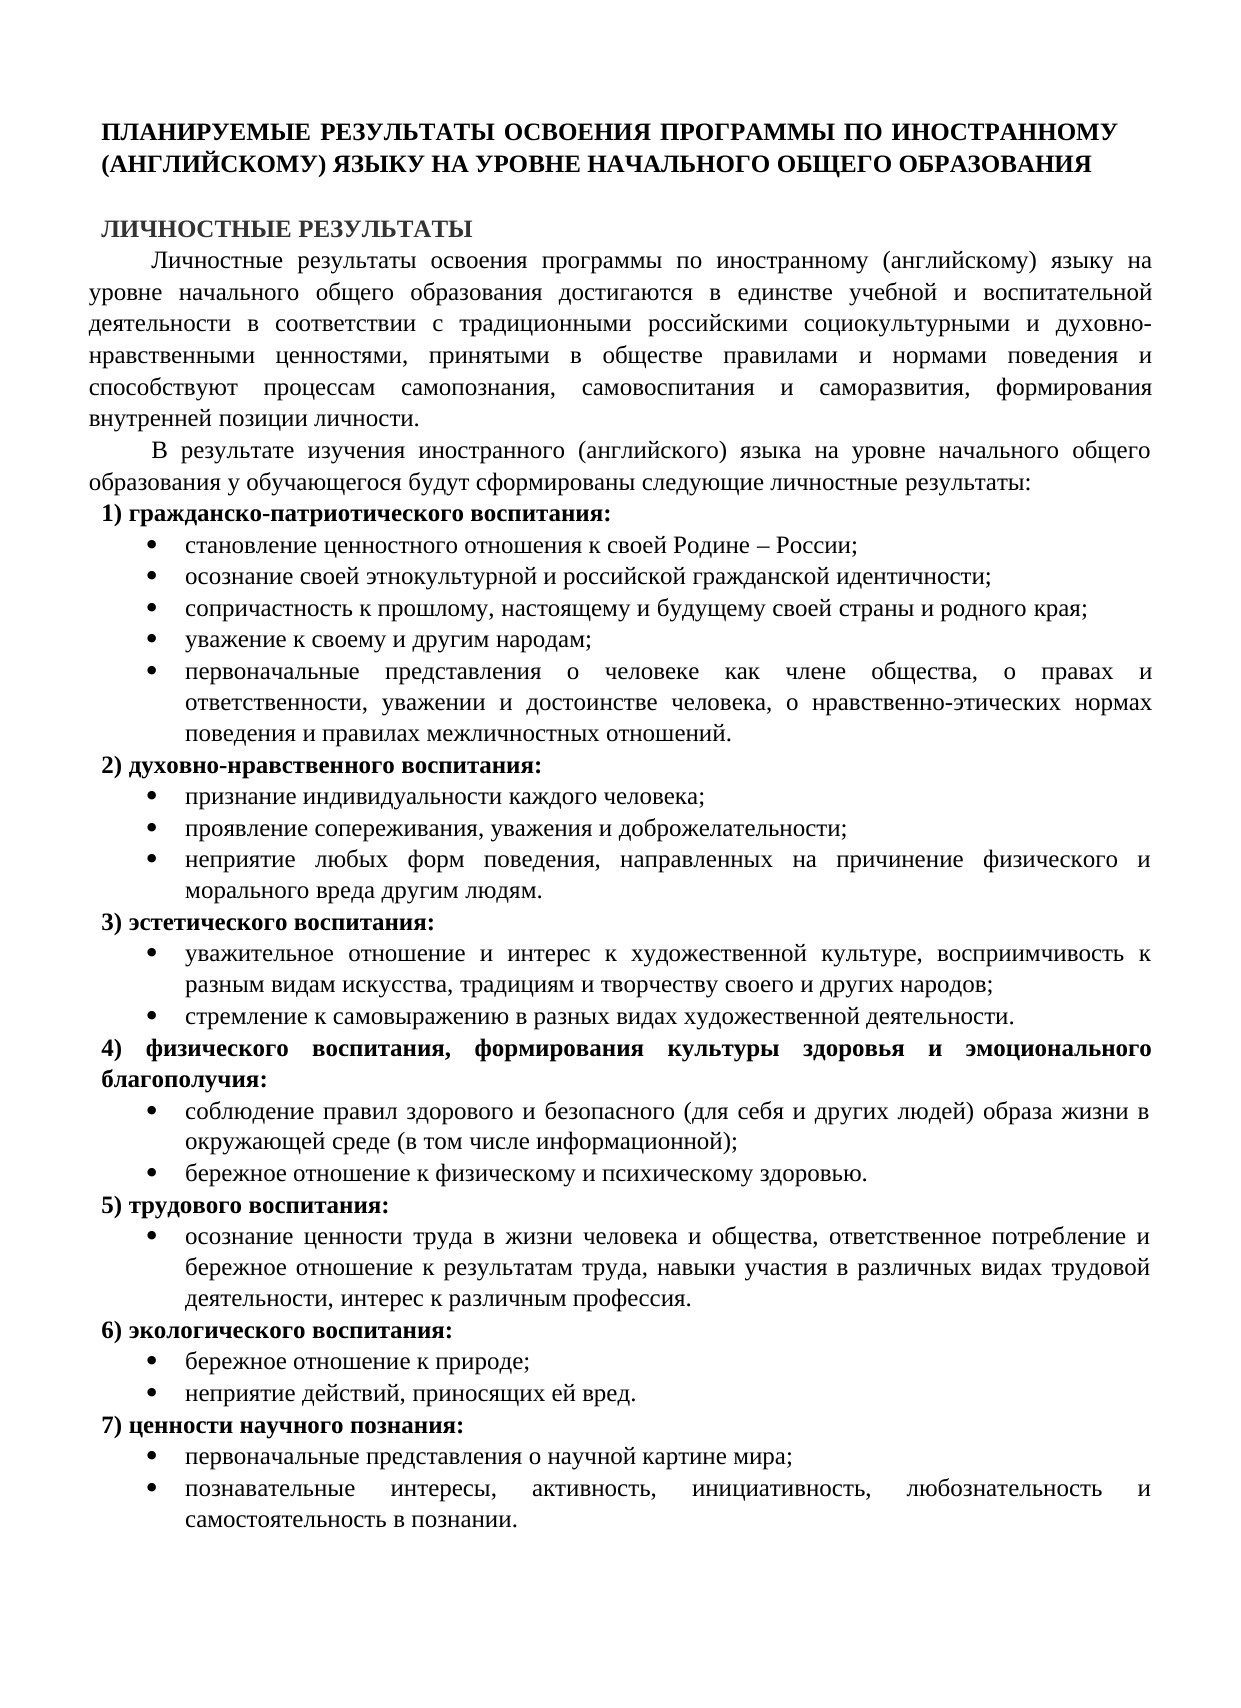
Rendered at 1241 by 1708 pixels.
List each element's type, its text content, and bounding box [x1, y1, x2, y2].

list осознание своей этнокультурной и российской гражданской идентичности; [147, 561, 1165, 590]
list проявление сопереживания, уважения и доброжелательности; [147, 813, 1165, 842]
subtitle эстетического воспитания: [101, 907, 1165, 936]
subtitle духовно-нравственного воспитания: [101, 750, 1165, 779]
list бережное отношение к физическому и психическому здоровью. [147, 1158, 1165, 1187]
list бережное отношение к природе; [147, 1346, 1165, 1375]
list уважение к своему и другим народам; [147, 624, 1165, 653]
list становление ценностного отношения к своей Родине – России; [147, 530, 1165, 558]
list первоначальные представления о научной картине мира; [147, 1441, 1165, 1470]
list признание индивидуальности каждого человека; [147, 781, 1165, 810]
list сопричастность к прошлому, настоящему и будущему своей страны и родного края; [147, 593, 1165, 622]
subtitle ценности научного познания: [101, 1410, 1165, 1439]
subtitle гражданско-патриотического воспитания: [101, 498, 1165, 527]
list уважительное отношение и интерес к художественной культуре, восприимчивость к разным видам искусства, традициям и творчеству своего и других народов; [147, 938, 1151, 998]
text Личностные результаты освоения программы по иностранному (английскому) языку на уровне начального общего образования достигаются в единстве учебной и воспитательной деятельности в соответствии с традиционными российскими социокультурными и духовно- нравственными ценностями, принятыми в обществе правилами и нормами поведения и способствуют процессам самопознания, самовоспитания и саморазвития, формирования внутренней позиции личности. [88, 245, 1152, 432]
subtitle ПЛАНИРУЕМЫЕ РЕЗУЛЬТАТЫ ОСВОЕНИЯ ПРОГРАММЫ ПО ИНОСТРАННОМУ (АНГЛИЙСКОМУ) ЯЗЫКУ НА УРОВНЕ НАЧАЛЬНОГО ОБЩЕГО ОБРАЗОВАНИЯ [101, 117, 1165, 178]
text В результате изучения иностранного (английского) языка на уровне начального общего образования у обучающегося будут сформированы следующие личностные результаты: [88, 435, 1151, 495]
list осознание ценности труда в жизни человека и общества, ответственное потребление и бережное отношение к результатам труда, навыки участия в различных видах трудовой деятельности, интерес к различным профессия. [147, 1221, 1151, 1312]
list стремление к самовыражению в разных видах художественной деятельности. [147, 1001, 1165, 1029]
list соблюдение правил здорового и безопасного (для себя и других людей) образа жизни в окружающей среде (в том числе информационной); [147, 1096, 1151, 1155]
list первоначальные представления о человеке как члене общества, о правах и ответственности, уважении и достоинстве человека, о нравственно-этических нормах поведения и правилах межличностных отношений. [147, 656, 1152, 747]
list познавательные интересы, активность, инициативность, любознательность и самостоятельность в познании. [147, 1473, 1151, 1533]
subtitle экологического воспитания: [101, 1315, 1165, 1344]
subtitle физического воспитания, формирования культуры здоровья и эмоционального благополучия: [101, 1033, 1152, 1093]
text ЛИЧНОСТНЫЕ РЕЗУЛЬТАТЫ [101, 214, 1165, 243]
list неприятие любых форм поведения, направленных на причинение физического и морального вреда другим людям. [147, 844, 1151, 904]
list неприятие действий, приносящих ей вред. [147, 1378, 1165, 1407]
subtitle трудового воспитания: [101, 1190, 1165, 1219]
